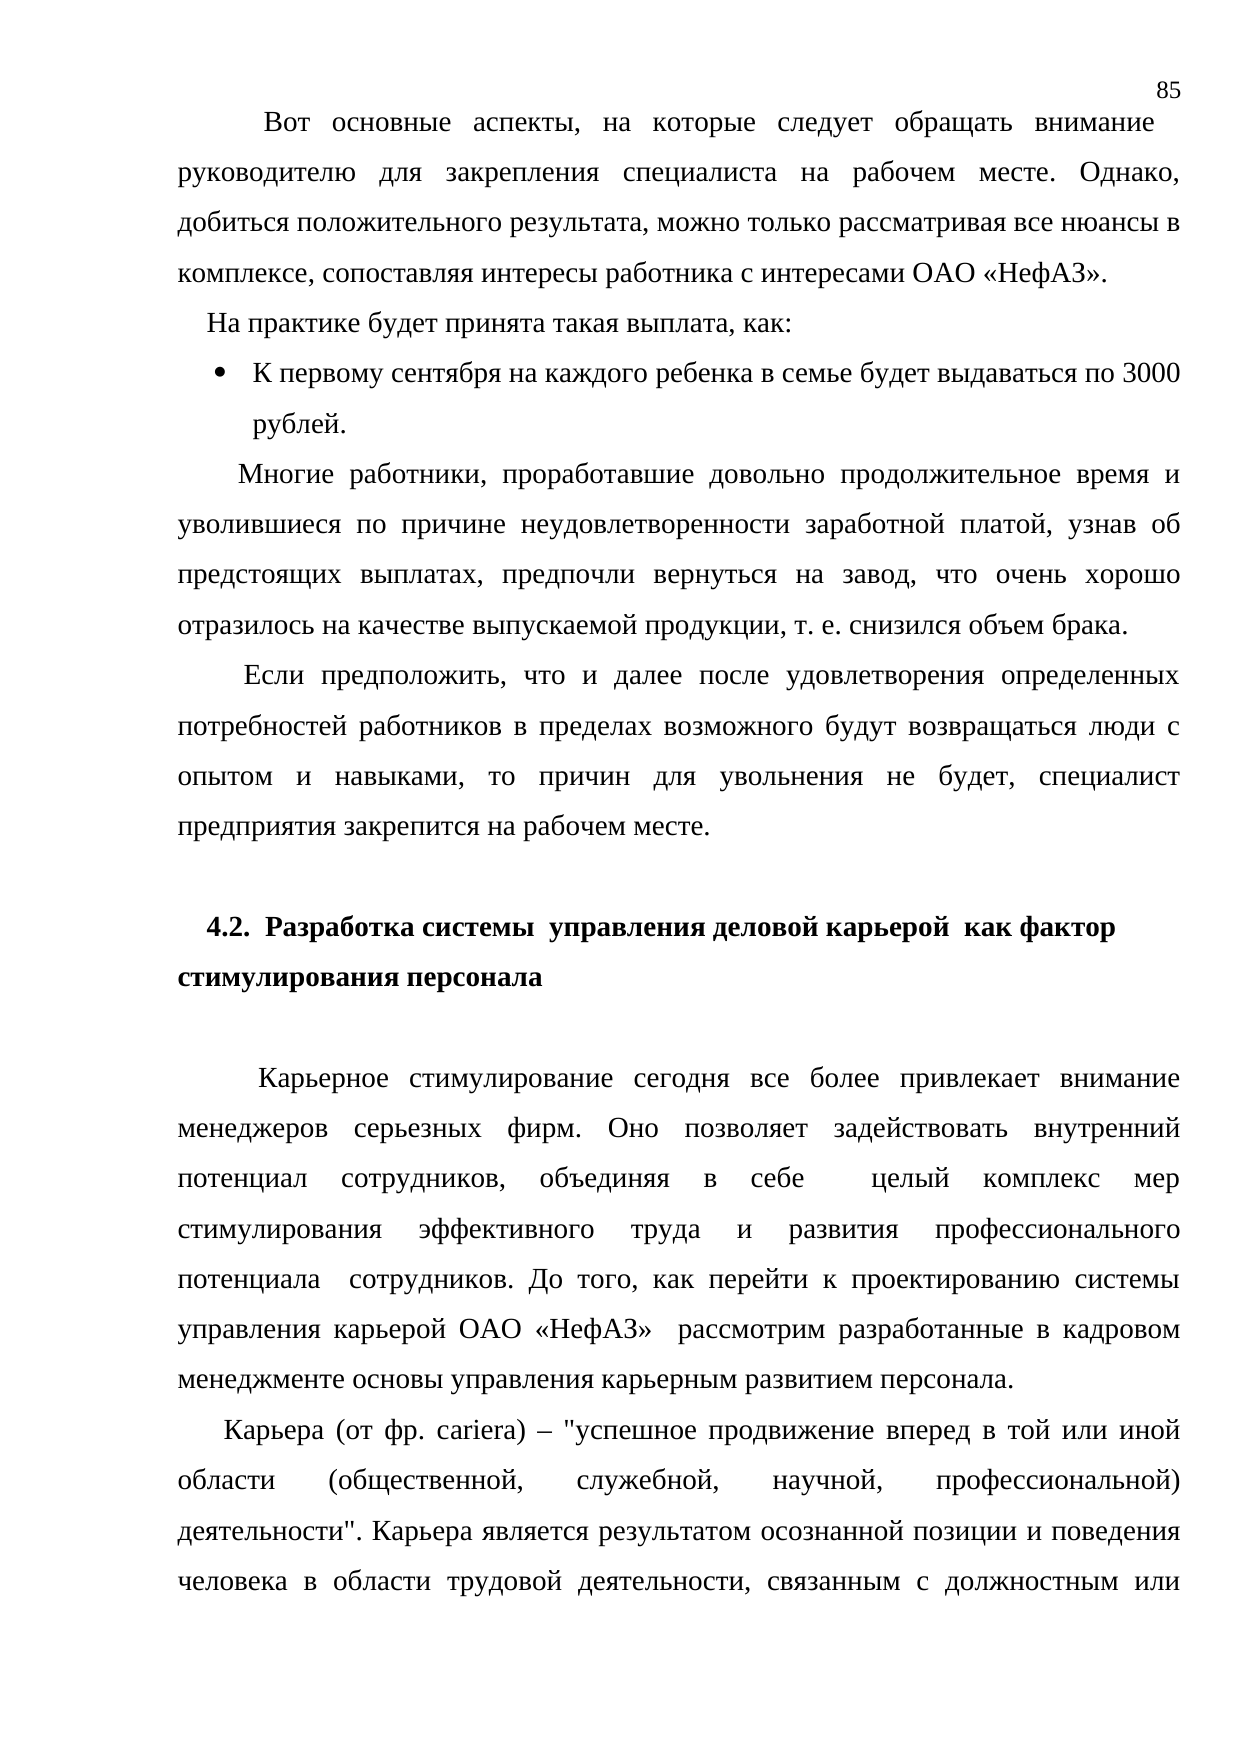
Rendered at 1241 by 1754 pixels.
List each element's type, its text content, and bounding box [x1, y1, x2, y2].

list К первому сентября на каждого ребенка в семье будет выдаваться по 3000 рублей. [215, 355, 1181, 439]
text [177, 1412, 1181, 1596]
text Многие работники, проработавшие довольно продолжительное время и уволившиеся по причине неудовлетворенности заработной платой, узнав об предстоящих выплатах, предпочли вернуться на завод, что очень хорошо отразилось на качестве выпускаемой продукции, т. е. снизился объем брака. [177, 456, 1181, 641]
text 4.2. Разработка системы управления деловой карьерой как фактор стимулирования персонала [177, 909, 1181, 993]
text Если предположить, что и далее после удовлетворения определенных потребностей работников в пределах возможного будут возвращаться люди с опытом и навыками, то причин для увольнения не будет, специалист предприятия закрепится на рабочем месте. [177, 657, 1181, 842]
text На практике будет принята такая выплата, как: [177, 305, 1181, 338]
text Вот основные аспекты, на которые следует обращать внимание руководителю для закрепления специалиста на рабочем месте. Однако, добиться положительного результата, можно только рассматривая все нюансы в комплексе, сопоставляя интересы работника с интересами ОАО «НефАЗ». [177, 104, 1181, 288]
text Карьерное стимулирование сегодня все более привлекает внимание менеджеров серьезных фирм. Оно позволяет задействовать внутренний потенциал сотрудников, объединяя в себе целый комплекс мер стимулирования эффективного труда и развития профессионального потенциала сотрудников. До того, как перейти к проектированию системы управления карьерой ОАО «НефАЗ» рассмотрим разработанные в кадровом менеджменте основы управления карьерным развитием персонала. [177, 1060, 1181, 1395]
